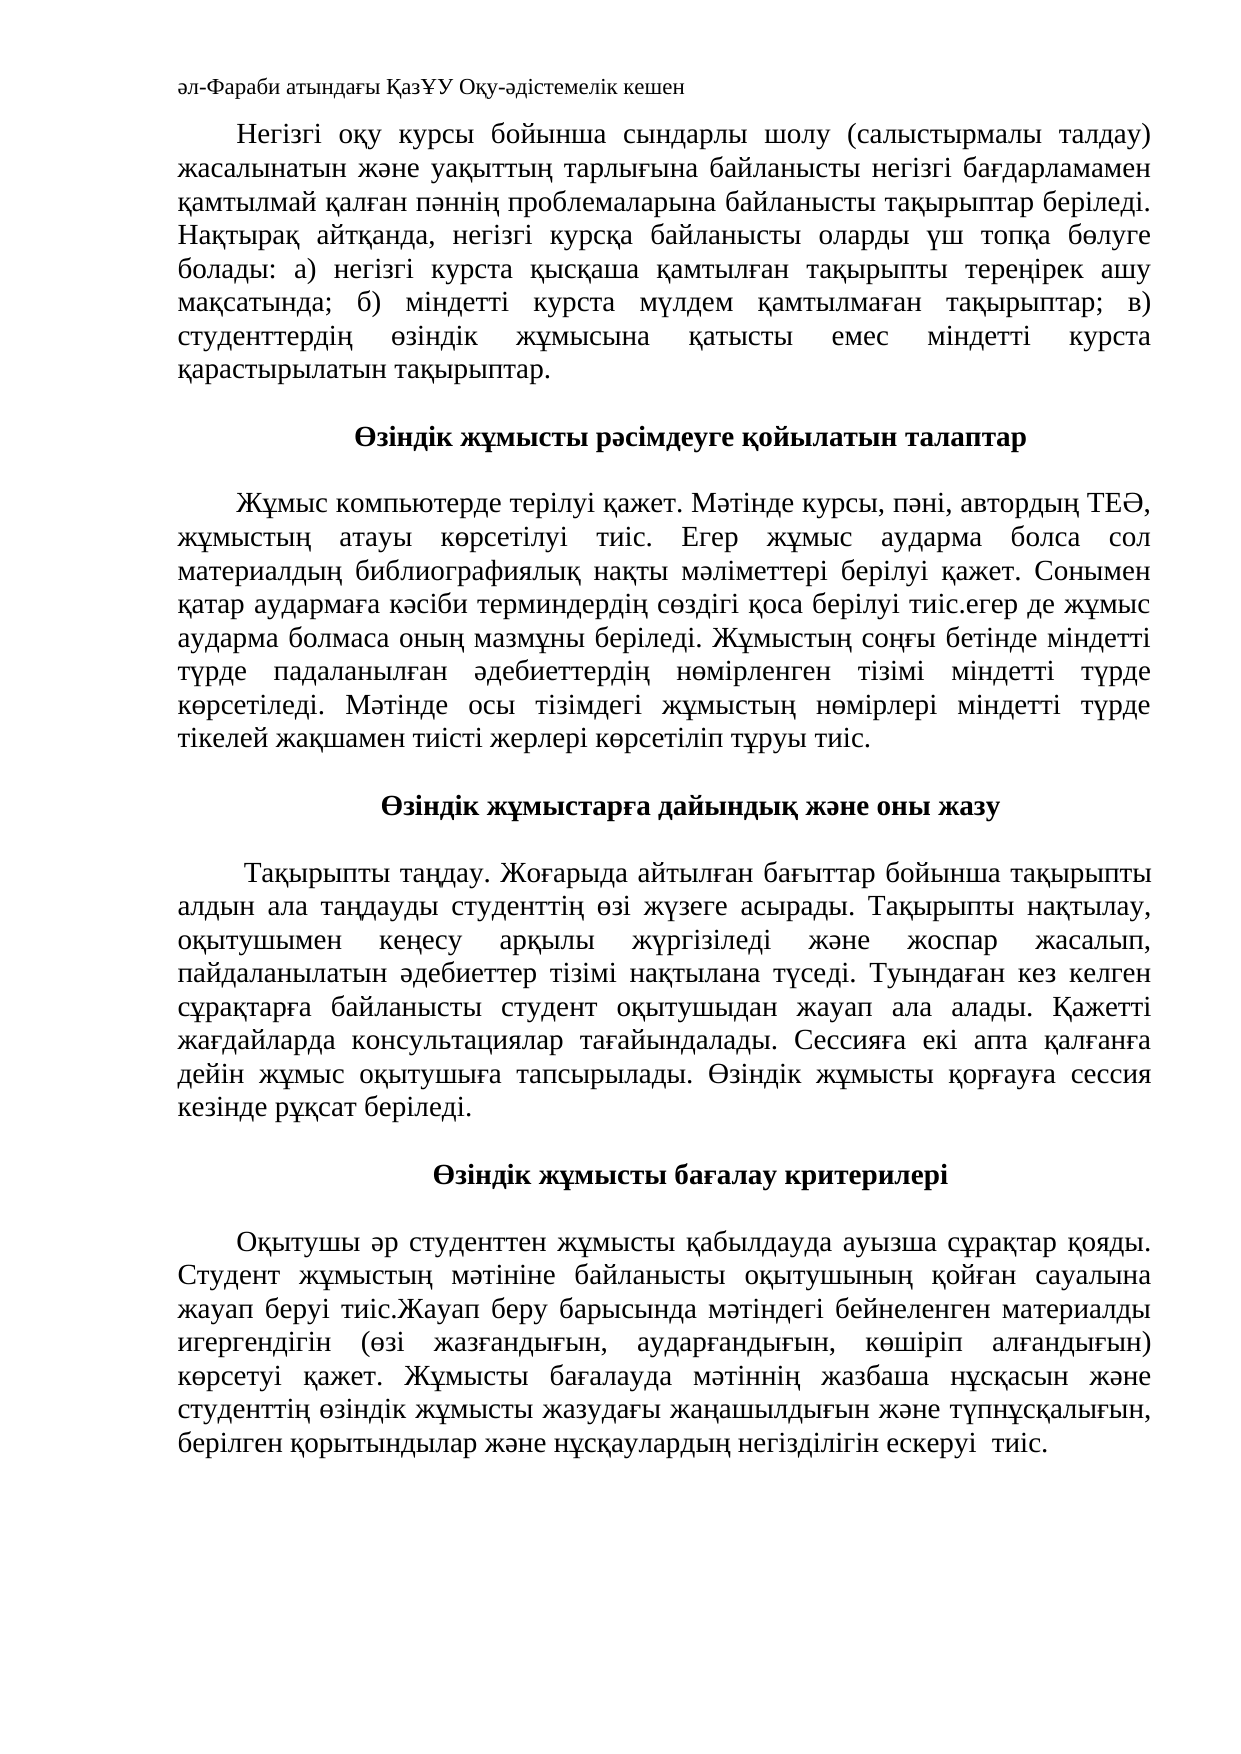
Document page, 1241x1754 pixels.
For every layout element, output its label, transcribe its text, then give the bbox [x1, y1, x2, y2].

subtitle Өзіндік жұмыстарға дайындық және оны жазу [329, 788, 1163, 822]
subtitle Өзіндік жұмысты бағалау критерилері [432, 1157, 1163, 1191]
text Жұмыс компьютерде терілуі қажет. Мәтінде курсы, пәні, автордың ТЕӘ, жұмыстың атауы көрсетілуі тиіс. Егер жұмыс аударма болса сол материалдың библиографиялық нақты мәліметтері берілуі қажет. Сонымен қатар аудармаға кәсіби терминдердің сөздігі қоса берілуі тиіс.егер де жұмыс аударма болмаса оның мазмұны беріледі. Жұмыстың соңғы бетінде міндетті түрде падаланылған әдебиеттердің нөмірленген тізімі міндетті түрде көрсетіледі. Мәтінде осы тізімдегі жұмыстың нөмірлері міндетті түрде тікелей жақшамен тиісті жерлері көрсетіліп тұруы тиіс. [177, 486, 1152, 754]
text Тақырыпты таңдау. Жоғарыда айтылған бағыттар бойынша тақырыпты алдын ала таңдауды студенттің өзі жүзеге асырады. Тақырыпты нақтылау, оқытушымен кеңесу арқылы жүргізіледі және жоспар жасалып, пайдаланылатын әдебиеттер тізімі нақтылана түседі. Туындаған кез келген сұрақтарға байланысты студент оқытушыдан жауап ала алады. Қажетті жағдайларда консультациялар тағайындалады. Сессияға екі апта қалғанға дейін жұмыс оқытушыға тапсырылады. Өзіндік жұмысты қорғауға сессия кезінде рұқсат беріледі. [177, 855, 1152, 1123]
subtitle Өзіндік жұмысты рәсімдеуге қойылатын талаптар [354, 419, 1163, 453]
text Негізгі оқу курсы бойынша сындарлы шолу (салыстырмалы талдау) жасалынатын және уақыттың тарлығына байланысты негізгі бағдарламамен қамтылмай қалған пәннің проблемаларына байланысты тақырыптар беріледі. Нақтырақ айтқанда, негізгі курсқа байланысты оларды үш топқа бөлуге болады: а) негізгі курста қысқаша қамтылған тақырыпты тереңірек ашу мақсатында; б) міндетті курста мүлдем қамтылмаған тақырыптар; в) студенттердің өзіндік жұмысына қатысты емес міндетті курста қарастырылатын тақырыптар. [177, 117, 1152, 385]
text Оқытушы әр студенттен жұмысты қабылдауда ауызша сұрақтар қояды. Студент жұмыстың мәтініне байланысты оқытушының қойған сауалына жауап беруі тиіс.Жауап беру барысында мәтіндегі бейнеленген материалды игергендігін (өзі жазғандығын, аударғандығын, көшіріп алғандығын) көрсетуі қажет. Жұмысты бағалауда мәтіннің жазбаша нұсқасын және студенттің өзіндік жұмысты жазудағы жаңашылдығын және түпнұсқалығын, берілген қорытындылар және нұсқаулардың негізділігін ескеруі тиіс. [177, 1224, 1152, 1459]
